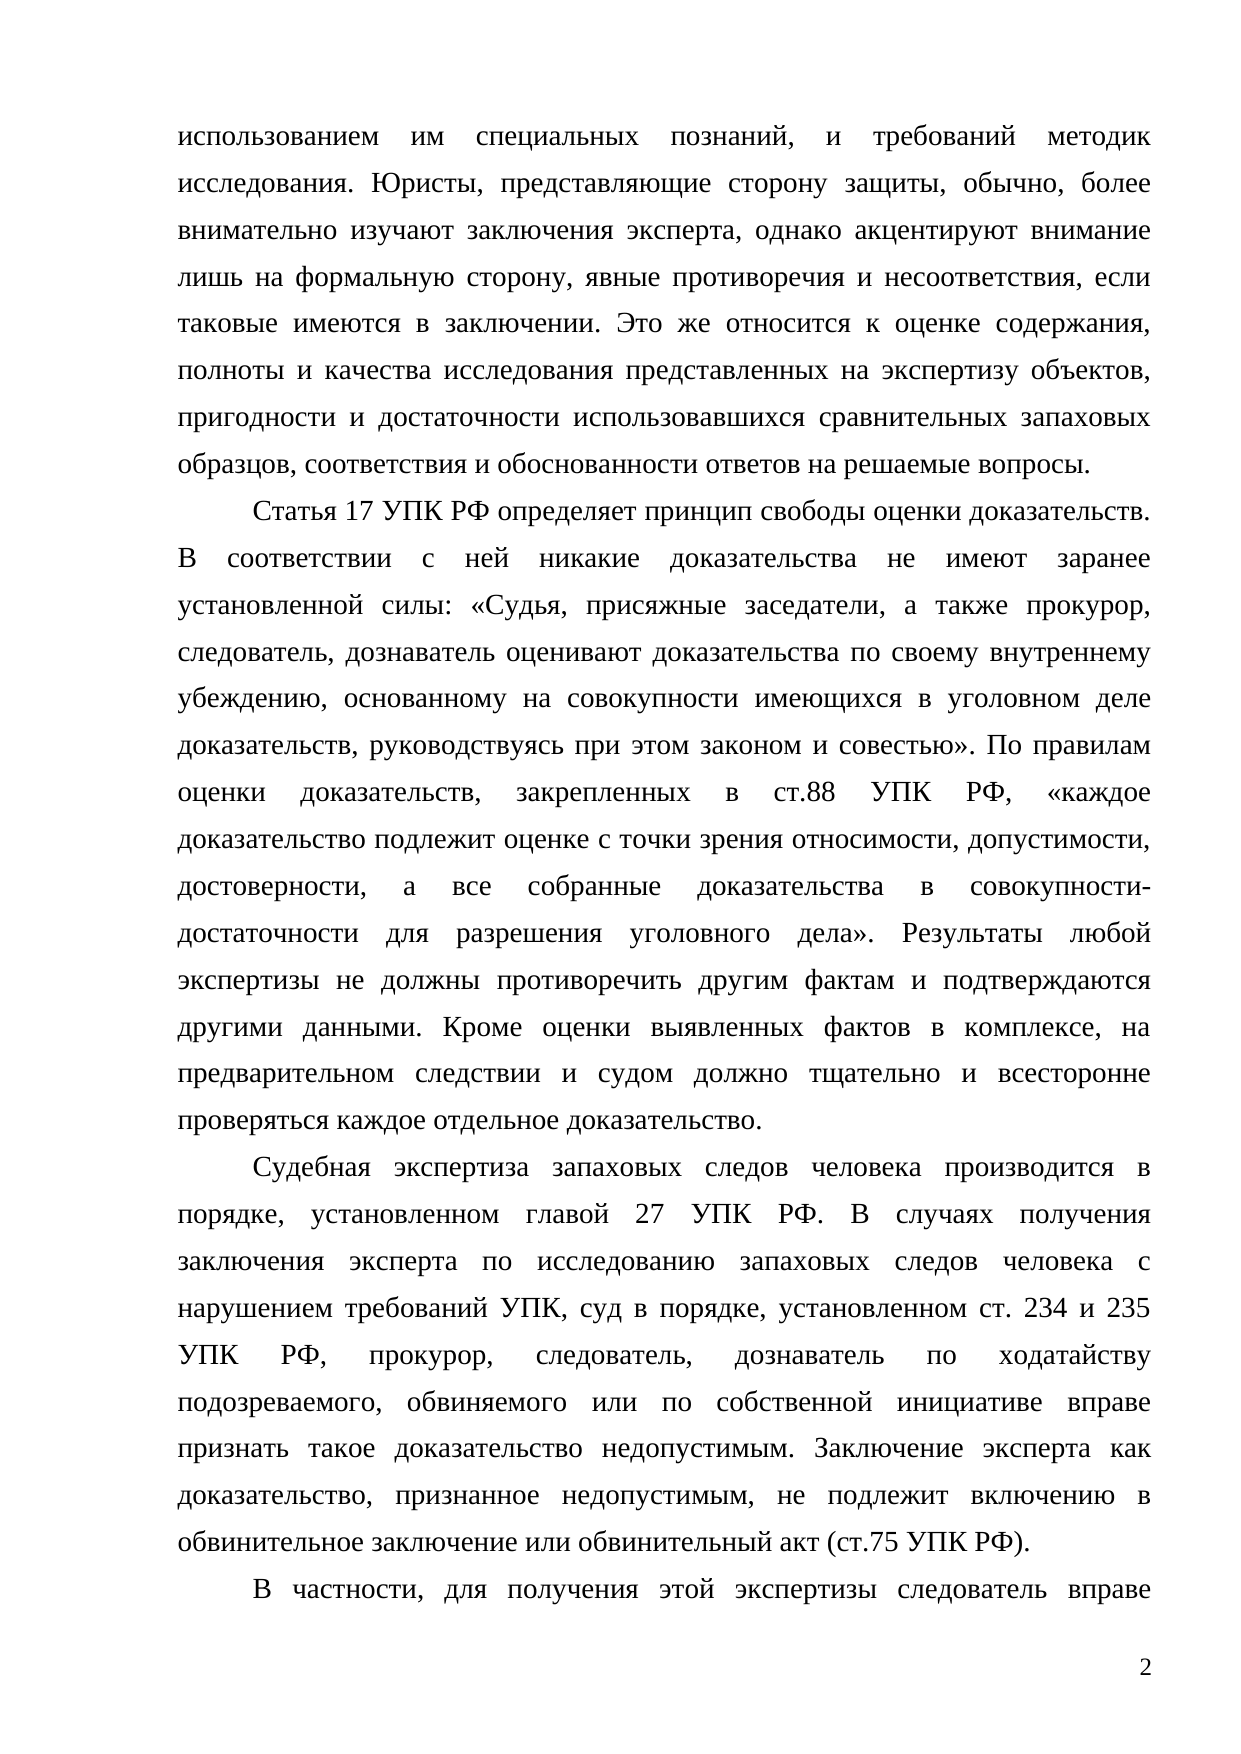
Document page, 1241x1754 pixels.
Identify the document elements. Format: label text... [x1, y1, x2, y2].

text Судебная экспертиза запаховых следов человека производится в порядке, установленном главой 27 УПК РФ. В случаях получения заключения эксперта по исследованию запаховых следов человека с нарушением требований УПК, суд в порядке, установленном ст. 234 и 235 УПК РФ, прокурор, следователь, дознаватель по ходатайству подозреваемого, обвиняемого или по собственной инициативе вправе признать такое доказательство недопустимым. Заключение эксперта как доказательство, признанное недопустимым, не подлежит включению в обвинительное заключение или обвинительный акт (ст.75 УПК РФ). [177, 1149, 1152, 1558]
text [177, 1571, 1152, 1605]
text Статья 17 УПК РФ определяет принцип свободы оценки доказательств. В соответствии с ней никакие доказательства не имеют заранее установленной силы: «Судья, присяжные заседатели, а также прокурор, следователь, дознаватель оценивают доказательства по своему внутреннему убеждению, основанному на совокупности имеющихся в уголовном деле доказательств, руководствуясь при этом законом и совестью». По правилам оценки доказательств, закрепленных в ст.88 УПК РФ, «каждое доказательство подлежит оценке с точки зрения относимости, допустимости, достоверности, а все собранные доказательства в совокупности-достаточности для разрешения уголовного дела». Результаты любой экспертизы не должны противоречить другим фактам и подтверждаются другими данными. Кроме оценки выявленных фактов в комплексе, на предварительном следствии и судом должно тщательно и всесторонне проверяться каждое отдельное доказательство. [177, 493, 1152, 1136]
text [177, 118, 1152, 480]
